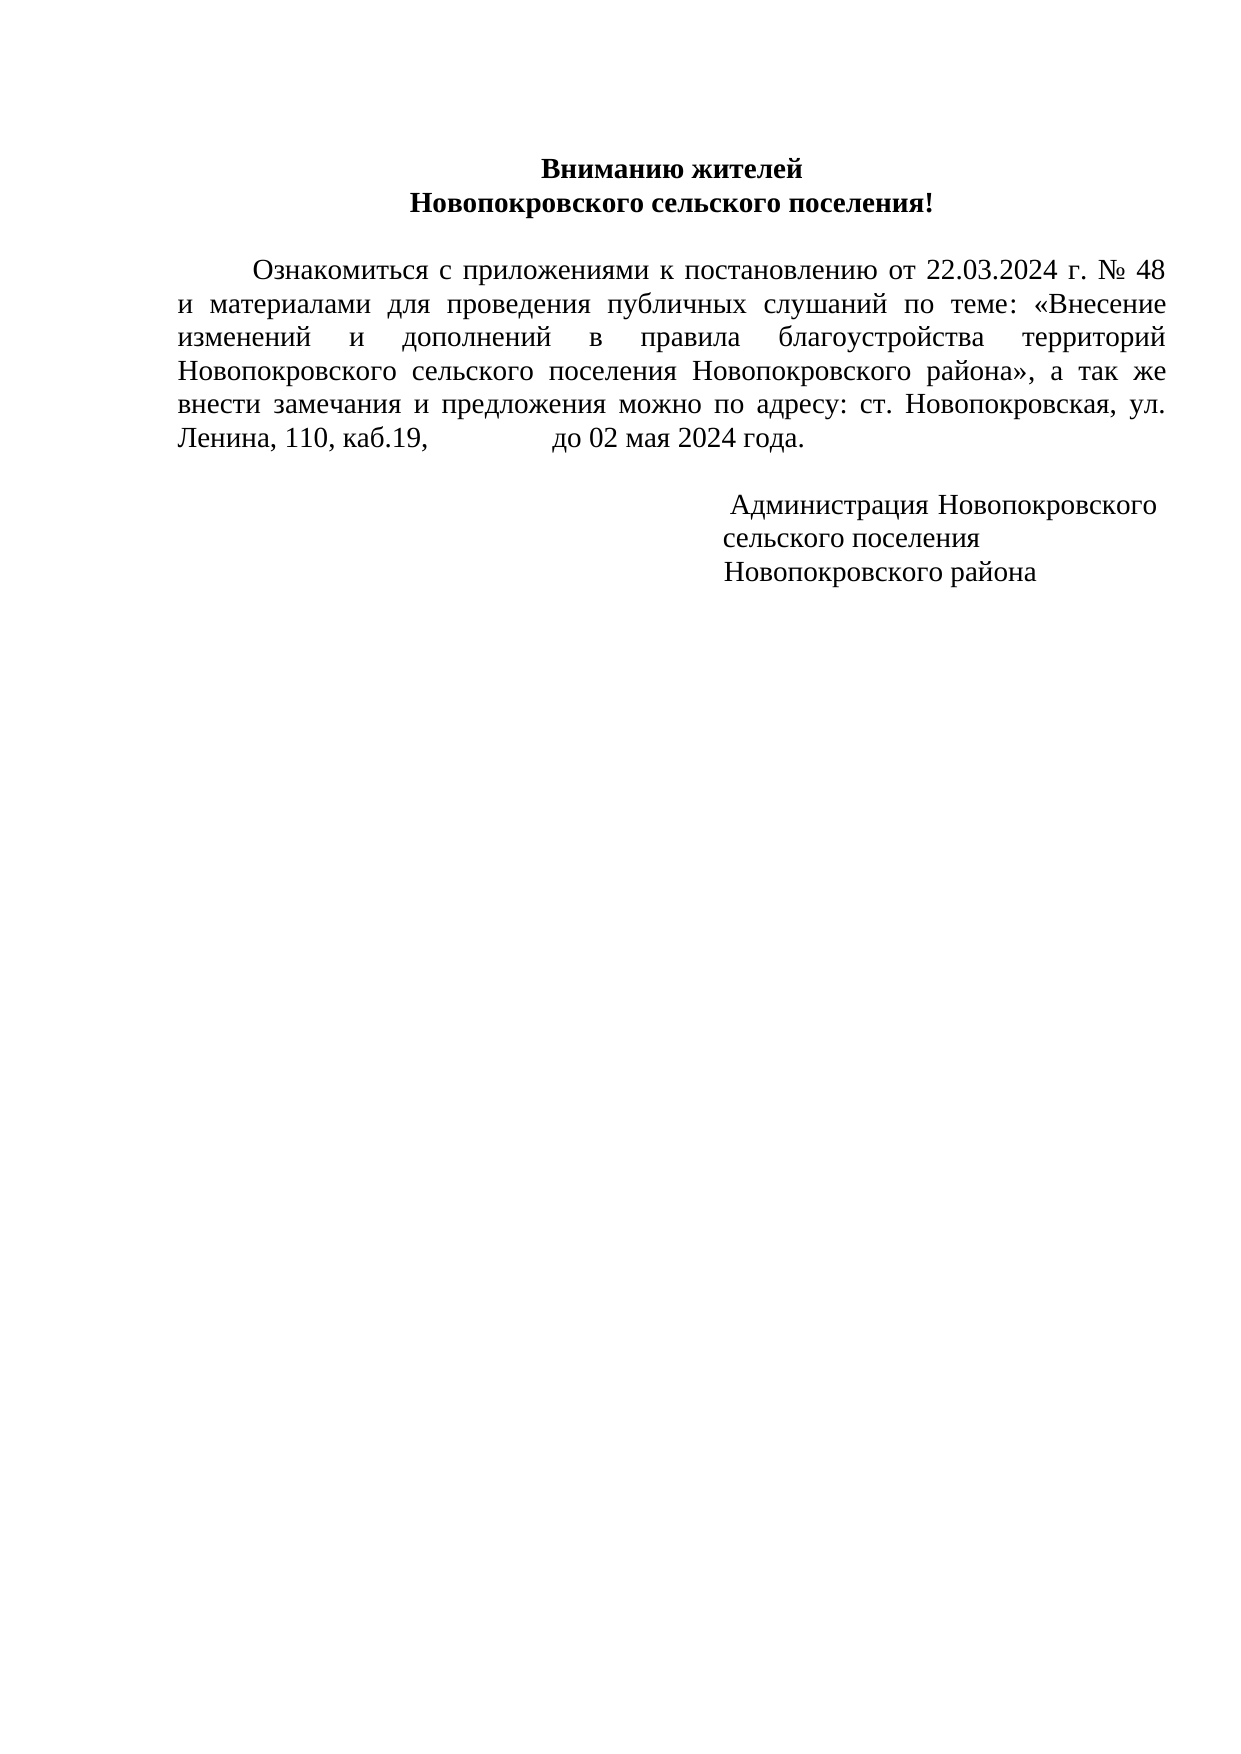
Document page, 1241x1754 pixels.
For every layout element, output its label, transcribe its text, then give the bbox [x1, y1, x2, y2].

text Ознакомиться с приложениями к постановлению от 22.03.2024 г. № 48 и материалами для проведения публичных слушаний по теме: «Внесение изменений и дополнений в правила благоустройства территорий Новопокровского сельского поселения Новопокровского района», а так же внести замечания и предложения можно по адресу: ст. Новопокровская, ул. Ленина, 110, каб.19, до 02 мая 2024 года. [177, 252, 1167, 453]
text Администрация Новопокровского сельского поселения [177, 487, 1167, 554]
text Новопокровского района [723, 554, 1167, 588]
text Вниманию жителей [177, 152, 1167, 185]
text Новопокровского сельского поселения! [177, 185, 1167, 219]
